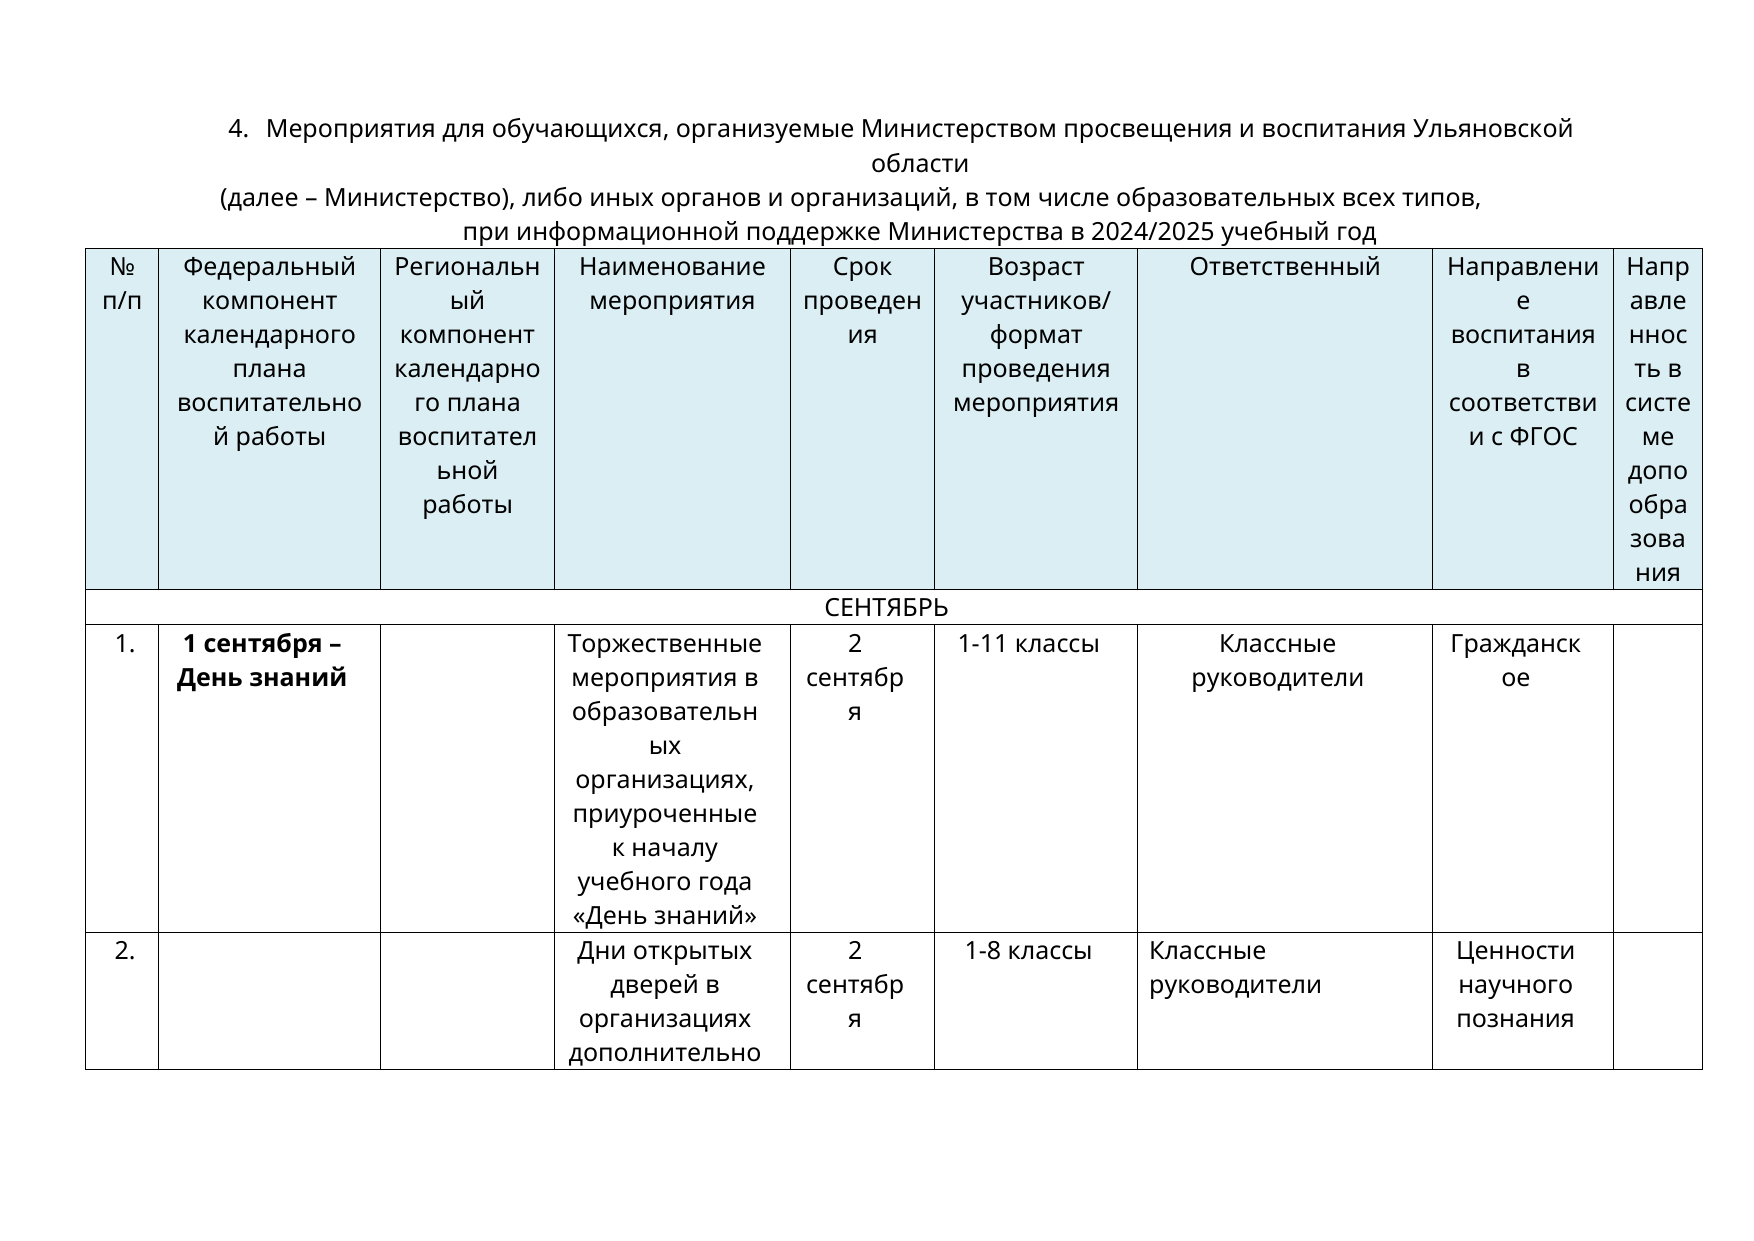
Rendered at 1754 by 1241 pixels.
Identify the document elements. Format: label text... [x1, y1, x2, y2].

table_cell 1-8 классы [935, 933, 1137, 1069]
table_cell Дни открытых дверей в организациях дополнительного образования детей [555, 933, 790, 1069]
text при информационной поддержке Министерства в 2024/2025 учебный год [220, 213, 1620, 247]
table_cell [1614, 933, 1702, 1069]
table_header Ответственный [1138, 249, 1432, 589]
table_header Срок проведения [791, 249, 934, 589]
table_cell Классные руководители [1138, 625, 1432, 932]
table_cell Торжественные мероприятия в образовательных организациях, приуроченные к началу учебного года «День знаний» [555, 625, 790, 932]
table_cell [1614, 625, 1702, 932]
table_cell [381, 625, 554, 932]
table_cell 2 сентября [791, 625, 934, 932]
table_cell [86, 625, 158, 932]
table_cell 1-11 классы [935, 625, 1137, 932]
table_cell [159, 933, 380, 1069]
table_cell [86, 933, 158, 1069]
table_header № п/п [86, 249, 158, 589]
table_header Возраст участников/ формат проведения мероприятия [935, 249, 1137, 589]
table_cell Гражданское [1433, 625, 1613, 932]
list Мероприятия для обучающихся, организуемые Министерством просвещения и воспитания Ульяновской области [182, 111, 1620, 179]
table_cell 1 сентября – День знаний [159, 625, 380, 932]
table_cell СЕНТЯБРЬ [86, 590, 1702, 624]
text (далее – Министерство), либо иных органов и организаций, в том числе образовательных всех типов, [220, 179, 1620, 213]
table_cell 2 сентября [791, 933, 934, 1069]
table_header Направление воспитания в соответствии с ФГОС [1433, 249, 1613, 589]
table_header Федеральный компонент календарного плана воспитательной работы [159, 249, 380, 589]
table_cell Ценности научного познания [1433, 933, 1613, 1069]
table_header Наименование мероприятия [555, 249, 790, 589]
table_cell [381, 933, 554, 1069]
table_header Региональный компонент календарного плана воспитательной работы [381, 249, 554, 589]
table_header Направленность в системе допообразования [1614, 249, 1702, 589]
table_cell Классные руководители [1138, 933, 1432, 1069]
